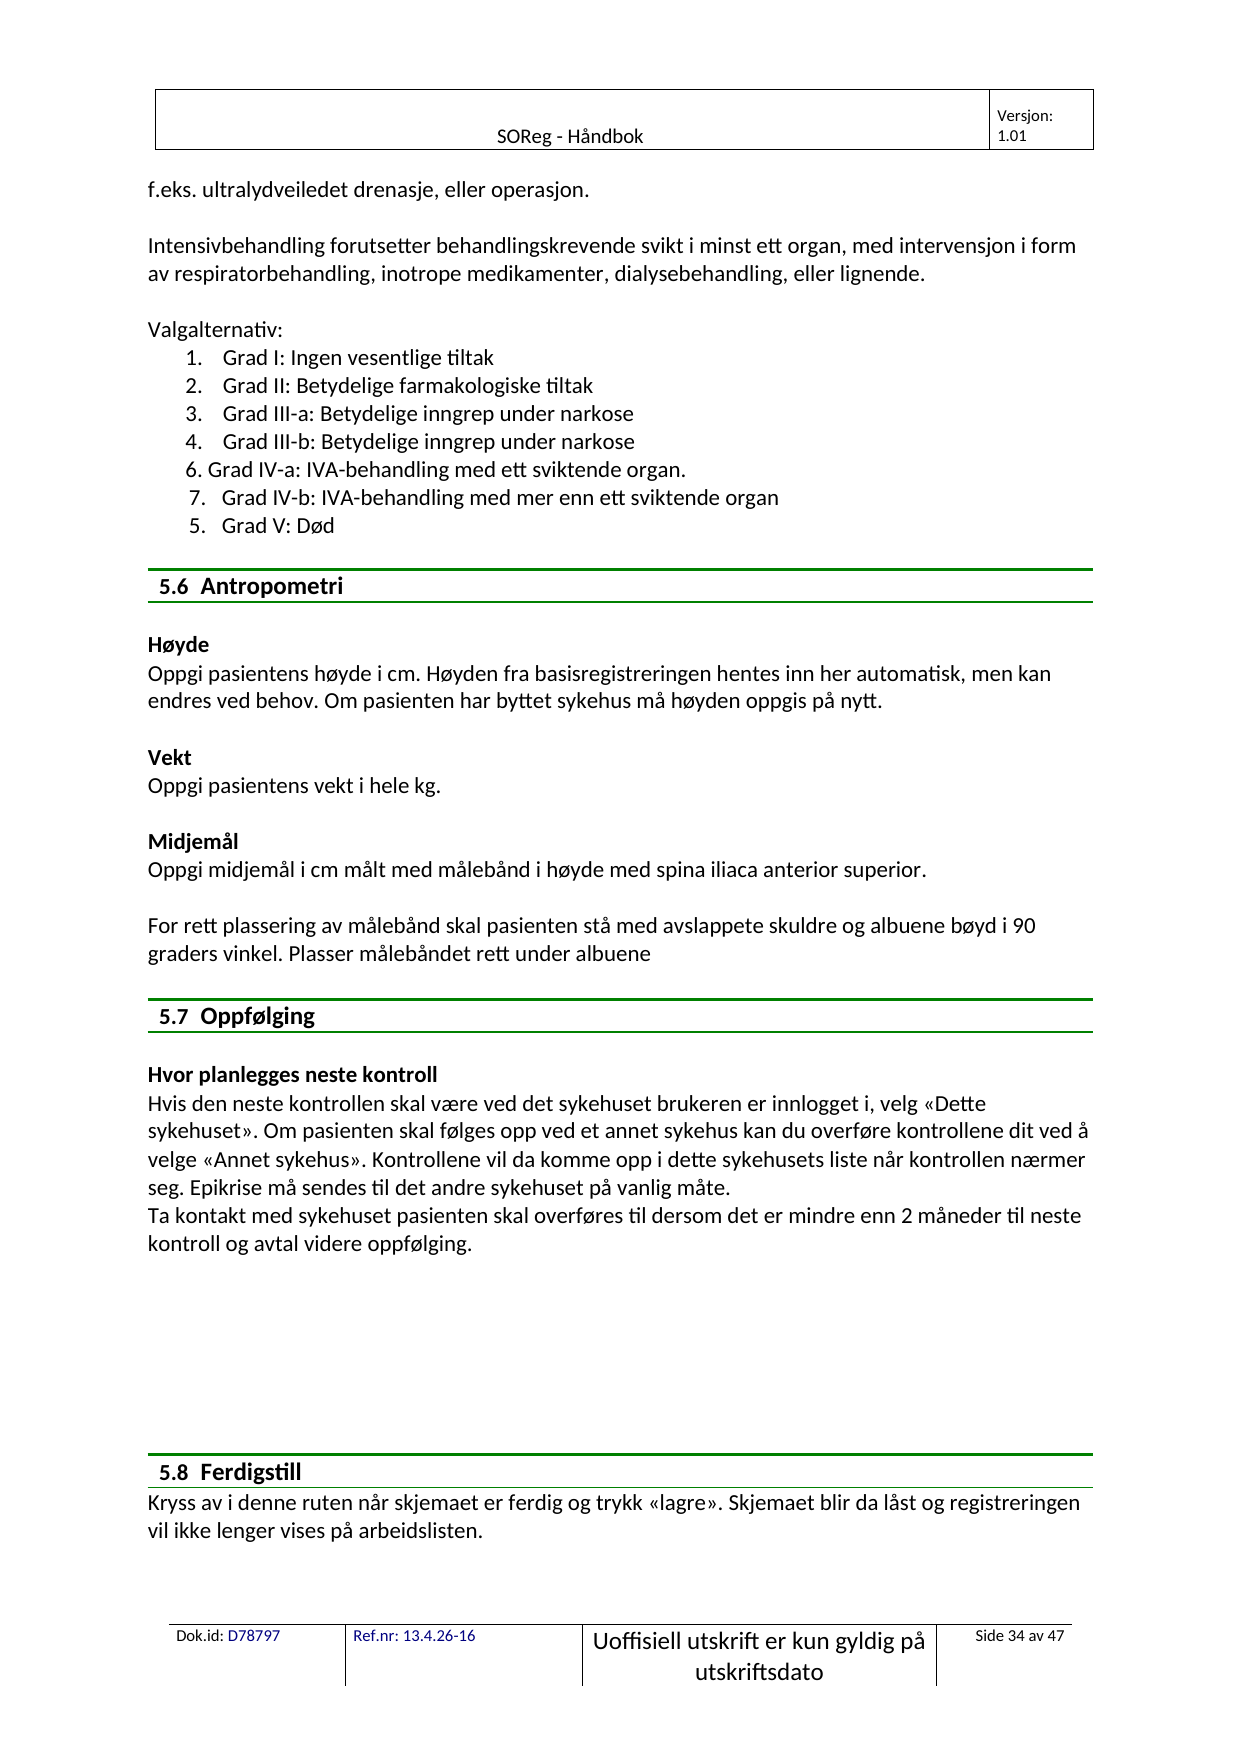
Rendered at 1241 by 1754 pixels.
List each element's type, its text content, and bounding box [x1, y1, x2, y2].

list Grad I: Ingen vesentlige tiltak [185, 343, 1092, 371]
text Hvis den neste kontrollen skal være ved det sykehuset brukeren er innlogget i, velg «Dette sykehuset». Om pasienten skal følges opp ved et annet sykehus kan du overføre kontrollene dit ved å velge «Annet sykehus». Kontrollene vil da komme opp i dette sykehusets liste når kontrollen nærmer seg. Epikrise må sendes til det andre sykehuset på vanlig måte. [148, 1089, 1092, 1201]
text 5. Grad V: Død [148, 511, 1092, 539]
text Høyde Oppgi pasientens høyde i cm. Høyden fra basisregistreringen hentes inn her automatisk, men kan endres ved behov. Om pasienten har byttet sykehus må høyden oppgis på nytt. [148, 631, 1092, 715]
list Grad II: Betydelige farmakologiske tiltak [185, 371, 1092, 399]
list Grad III-a: Betydelige inngrep under narkose [185, 399, 1092, 427]
text Valgalternativ: [148, 315, 1092, 343]
text Vekt Oppgi pasientens vekt i hele kg. [148, 743, 1092, 799]
text 7. Grad IV-b: IVA-behandling med mer enn ett sviktende organ [148, 483, 1092, 511]
table_header Oppfølging [148, 1001, 1093, 1031]
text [148, 175, 1092, 287]
table_header Antropometri [148, 571, 1093, 601]
text 6. Grad IV-a: IVA-behandling med ett sviktende organ. [185, 455, 1092, 483]
table_header Ferdigstill [148, 1456, 1093, 1487]
text Ta kontakt med sykehuset pasienten skal overføres til dersom det er mindre enn 2 måneder til neste kontroll og avtal videre oppfølging. [148, 1201, 1092, 1257]
list Grad III-b: Betydelige inngrep under narkose [185, 427, 1092, 455]
text Kryss av i denne ruten når skjemaet er ferdig og trykk «lagre». Skjemaet blir da låst og registreringen vil ikke lenger vises på arbeidslisten. [148, 1488, 1092, 1544]
text Midjemål Oppgi midjemål i cm målt med målebånd i høyde med spina iliaca anterior superior. For rett plassering av målebånd skal pasienten stå med avslappete skuldre og albuene bøyd i 90 graders vinkel. Plasser målebåndet rett under albuene [148, 827, 1092, 967]
text Hvor planlegges neste kontroll [148, 1061, 1092, 1089]
